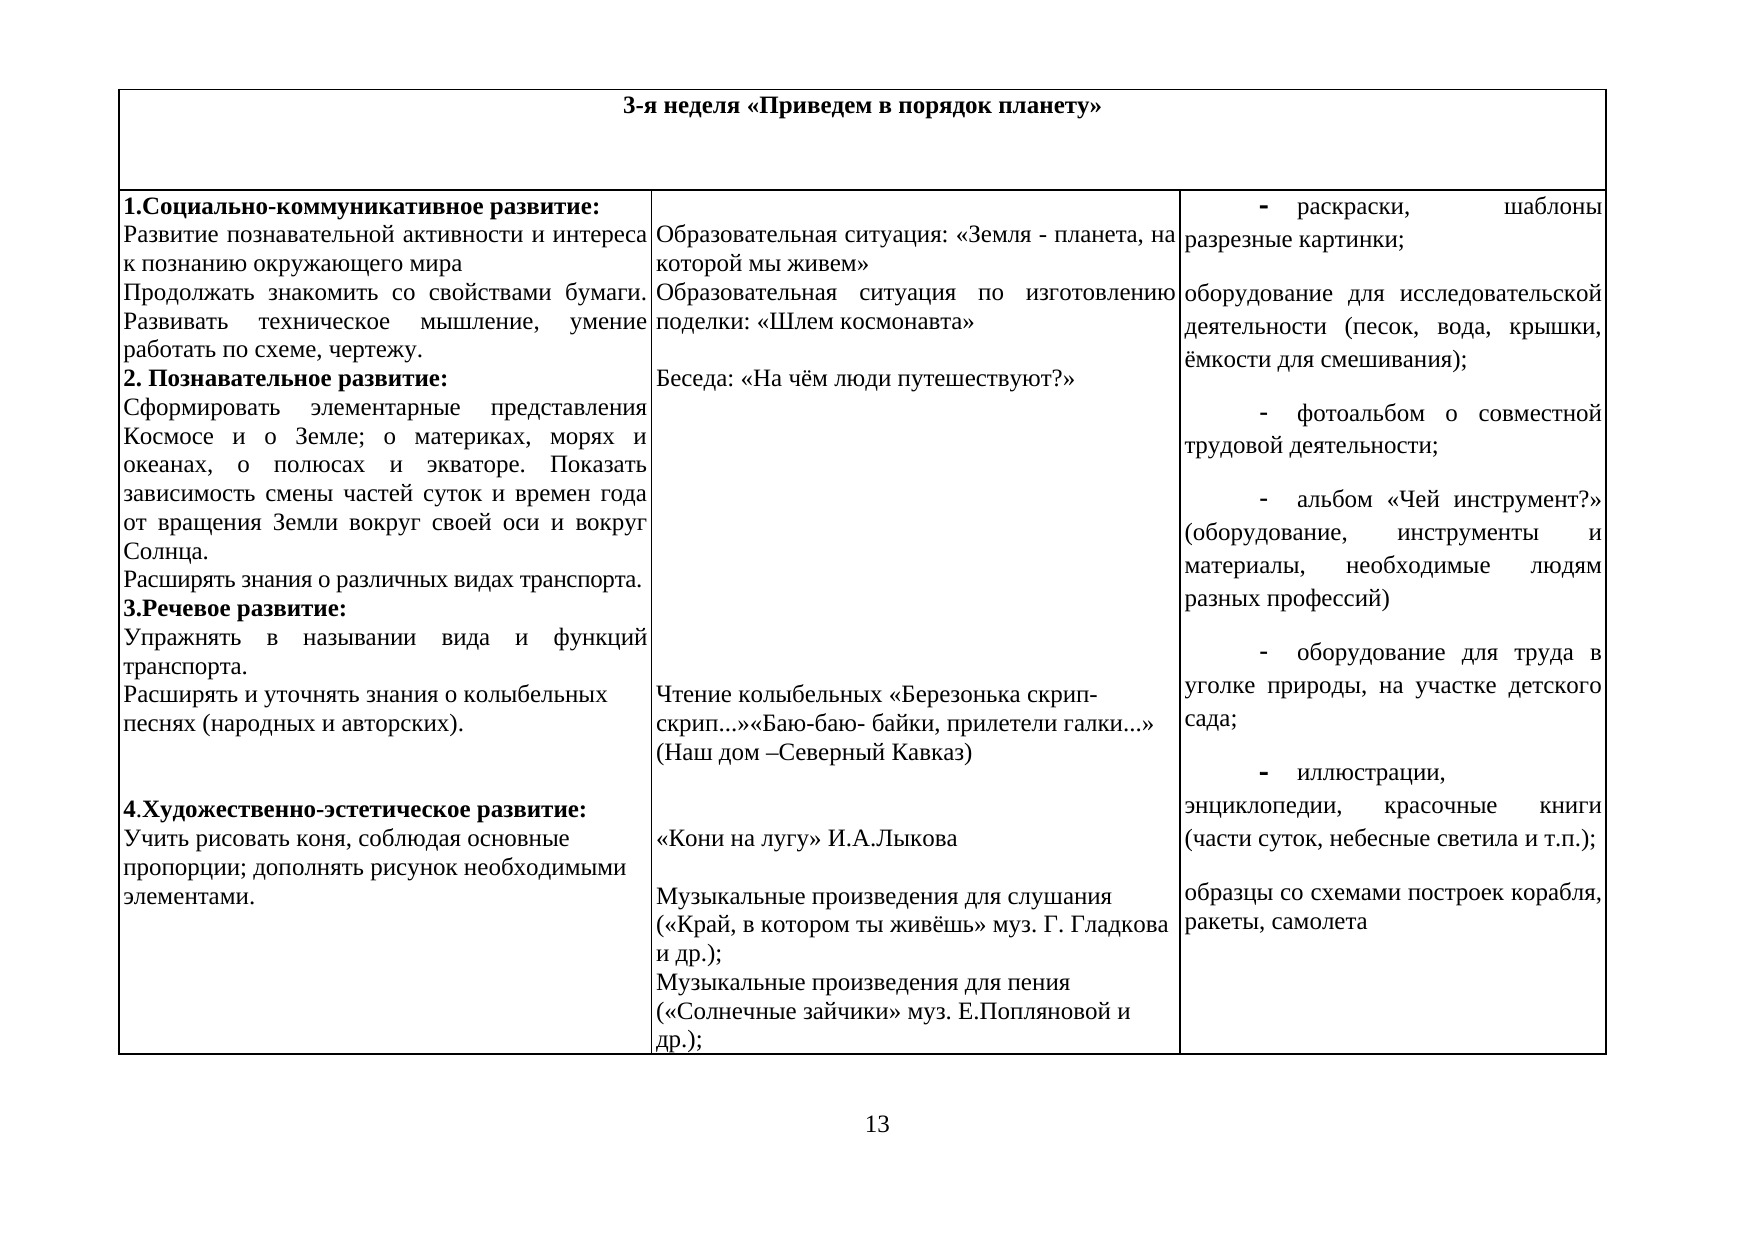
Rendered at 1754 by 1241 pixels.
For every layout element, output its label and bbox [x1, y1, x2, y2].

table_cell [1181, 191, 1605, 1053]
table_cell [120, 191, 651, 1053]
table_cell [652, 191, 1179, 1053]
table_cell [120, 90, 1605, 189]
